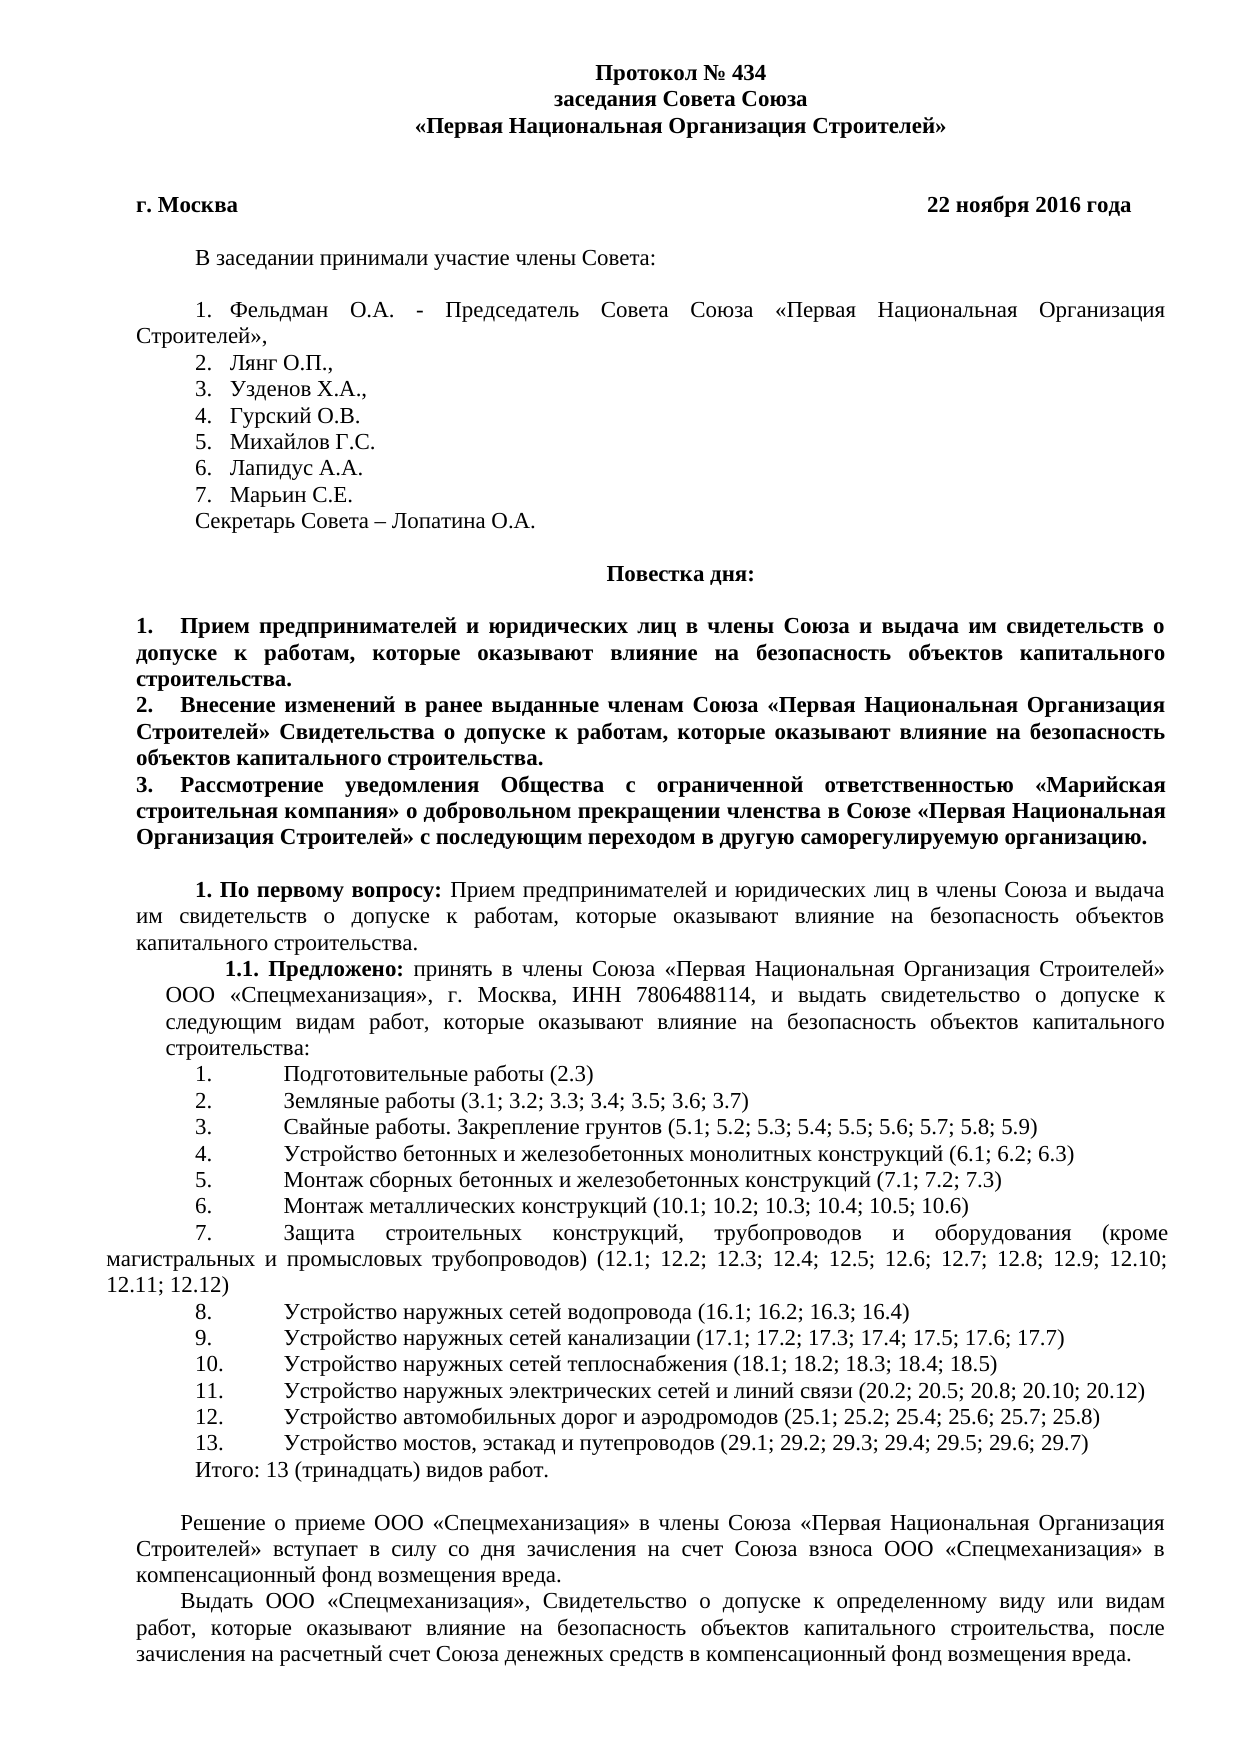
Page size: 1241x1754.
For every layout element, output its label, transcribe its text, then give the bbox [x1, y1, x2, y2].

text 4. Устройство бетонных и железобетонных монолитных конструкций (6.1; 6.2; 6.3) [106, 1139, 1169, 1166]
text Итого: 13 (тринадцать) видов работ. [106, 1456, 1169, 1482]
text г. Москва 22 ноября 2016 года [136, 191, 1166, 217]
text 1. По первому вопросу: Прием предпринимателей и юридических лиц в члены Союза и выдача им свидетельств о допуске к работам, которые оказывают влияние на безопасность объектов капитального строительства. [136, 876, 1166, 955]
text 11. Устройство наружных электрических сетей и линий связи (20.2; 20.5; 20.8; 20.10; 20.12) [106, 1377, 1169, 1403]
list Фельдман О.А. - Председатель Совета Союза «Первая Национальная Организация Строителей», [136, 296, 1166, 349]
text Секретарь Совета – Лопатина О.А. [136, 507, 1166, 533]
text Выдать ООО «Спецмеханизация», Свидетельство о допуске к определенному виду или видам работ, которые оказывают влияние на безопасность объектов капитального строительства, после зачисления на расчетный счет Союза денежных средств в компенсационный фонд возмещения вреда. [136, 1588, 1166, 1667]
text 12. Устройство автомобильных дорог и аэродромодов (25.1; 25.2; 25.4; 25.6; 25.7; 25.8) [106, 1403, 1169, 1429]
text Повестка дня: [136, 560, 1166, 586]
text Решение о приеме ООО «Спецмеханизация» в члены Союза «Первая Национальная Организация Строителей» вступает в силу со дня зачисления на счет Союза взноса ООО «Спецмеханизация» в компенсационный фонд возмещения вреда. [136, 1508, 1166, 1588]
text 3. Свайные работы. Закрепление грунтов (5.1; 5.2; 5.3; 5.4; 5.5; 5.6; 5.7; 5.8; 5.9) [106, 1113, 1169, 1139]
text 13. Устройство мостов, эстакад и путепроводов (29.1; 29.2; 29.3; 29.4; 29.5; 29.6; 29.7) [106, 1429, 1169, 1456]
text Протокол № 434 [136, 59, 1166, 85]
text 1. Подготовительные работы (2.3) [106, 1061, 1169, 1087]
list Лапидус А.А. [136, 454, 1166, 481]
text 5. Монтаж сборных бетонных и железобетонных конструкций (7.1; 7.2; 7.3) [106, 1166, 1169, 1192]
text «Первая Национальная Организация Строителей» [136, 112, 1166, 138]
list Прием предпринимателей и юридических лиц в члены Союза и выдача им свидетельств о допуске к работам, которые оказывают влияние на безопасность объектов капитального строительства. [136, 612, 1166, 692]
text 8. Устройство наружных сетей водопровода (16.1; 16.2; 16.3; 16.4) [106, 1298, 1169, 1324]
text 2. Земляные работы (3.1; 3.2; 3.3; 3.4; 3.5; 3.6; 3.7) [106, 1087, 1169, 1113]
list Лянг О.П., [136, 349, 1166, 375]
text 9. Устройство наружных сетей канализации (17.1; 17.2; 17.3; 17.4; 17.5; 17.6; 17.7) [106, 1324, 1169, 1350]
list Узденов Х.А., [136, 375, 1166, 402]
list Рассмотрение уведомления Общества с ограниченной ответственностью «Марийская строительная компания» о добровольном прекращении членства в Союзе «Первая Национальная Организация Строителей» с последующим переходом в другую саморегулируемую организацию. [136, 771, 1166, 850]
text В заседании принимали участие члены Совета: [136, 243, 1166, 270]
text 6. Монтаж металлических конструкций (10.1; 10.2; 10.3; 10.4; 10.5; 10.6) [106, 1192, 1169, 1219]
text 10. Устройство наружных сетей теплоснабжения (18.1; 18.2; 18.3; 18.4; 18.5) [106, 1350, 1169, 1377]
text 1.1. Предложено: принять в члены Союза «Первая Национальная Организация Строителей» ООО «Спецмеханизация», г. Москва, ИНН 7806488114, и выдать свидетельство о допуске к следующим видам работ, которые оказывают влияние на безопасность объектов капитального строительства: [165, 955, 1166, 1061]
list Михайлов Г.С. [136, 428, 1166, 454]
list Гурский О.В. [136, 402, 1166, 428]
text заседания Совета Союза [136, 85, 1166, 112]
list Внесение изменений в ранее выданные членам Союза «Первая Национальная Организация Строителей» Свидетельства о допуске к работам, которые оказывают влияние на безопасность объектов капитального строительства. [136, 692, 1166, 771]
list Марьин С.Е. [136, 481, 1166, 507]
